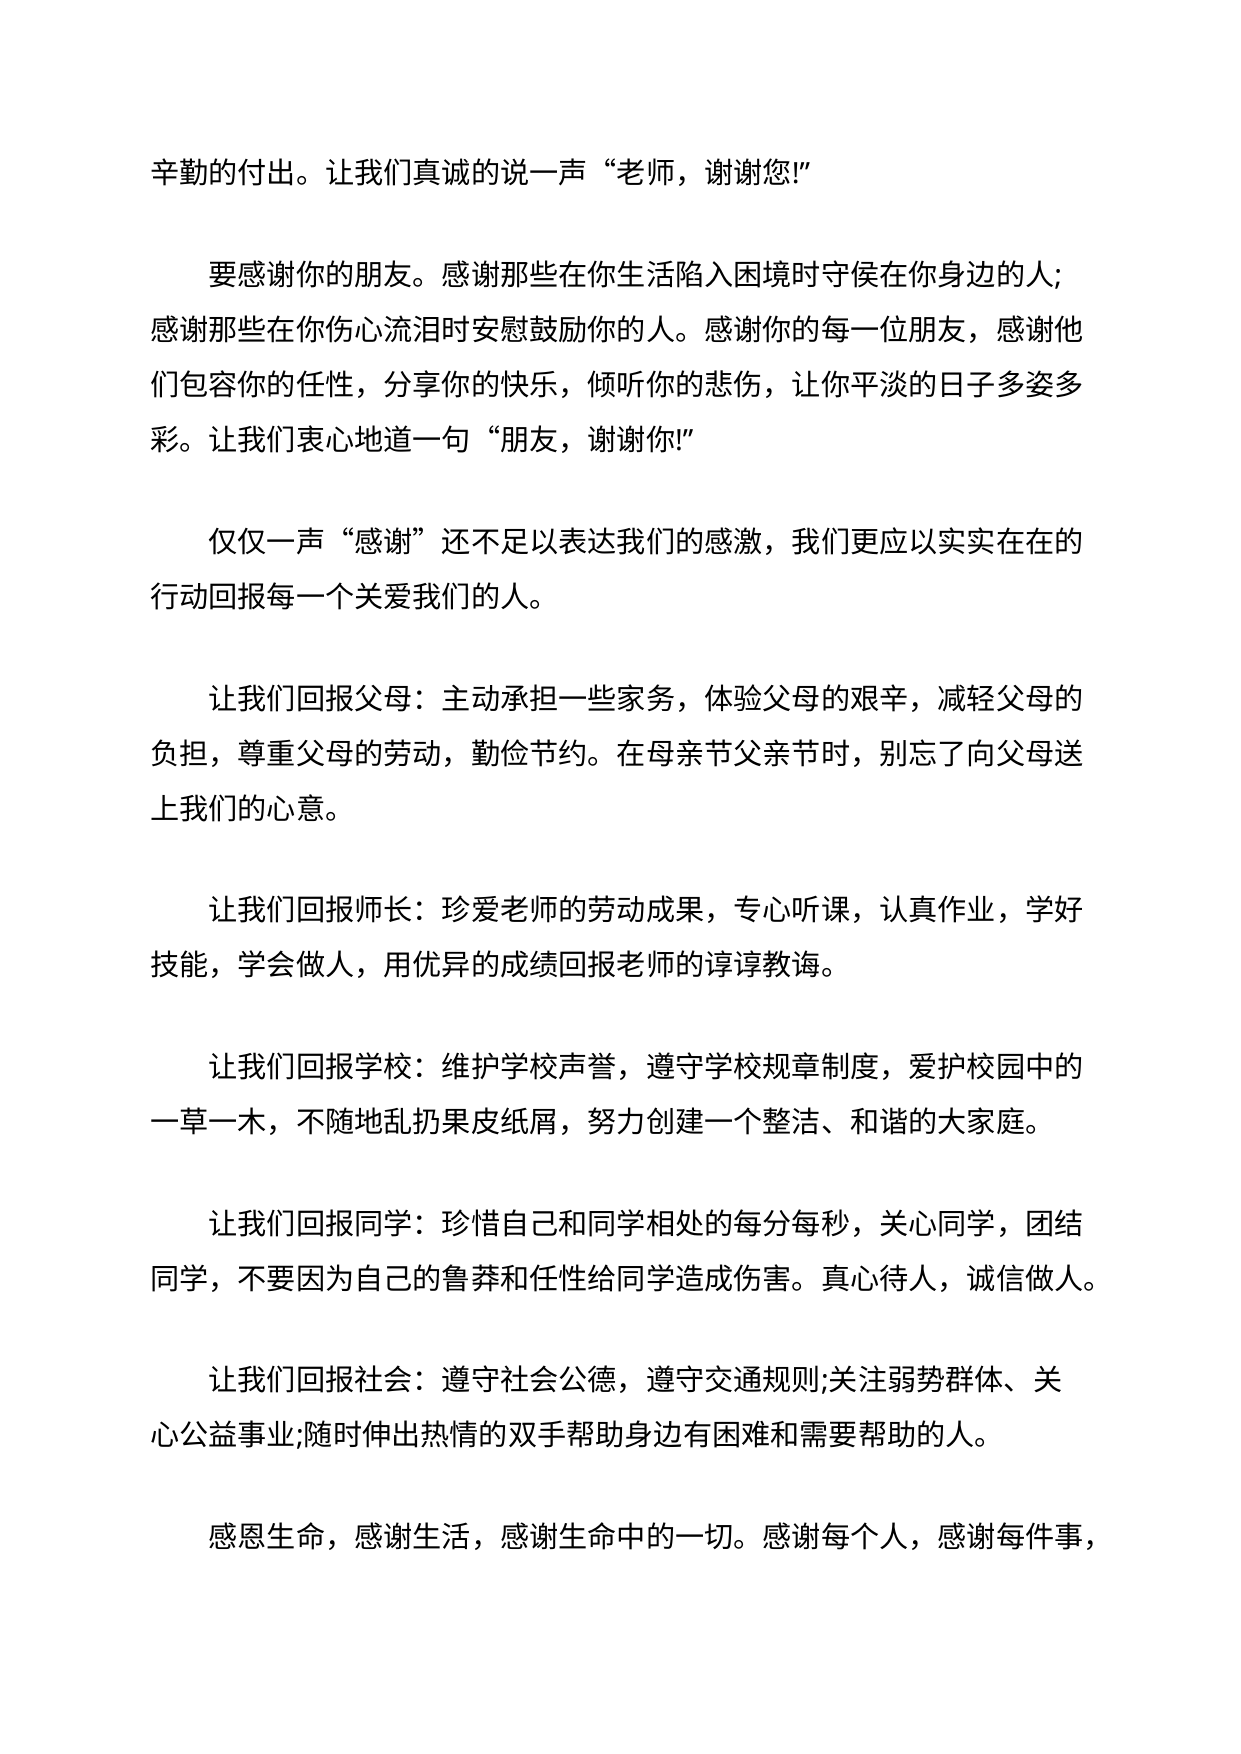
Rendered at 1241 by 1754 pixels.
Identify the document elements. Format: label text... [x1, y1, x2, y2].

text 让我们回报父母：主动承担一些家务，体验父母的艰辛，减轻父母的负担，尊重父母的劳动，勤俭节约。在母亲节父亲节时，别忘了向父母送上我们的心意。 [150, 675, 1090, 827]
text 让我们回报同学：珍惜自己和同学相处的每分每秒，关心同学，团结同学，不要因为自己的鲁莽和任性给同学造成伤害。真心待人，诚信做人。 [150, 1200, 1090, 1297]
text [150, 1514, 1090, 1556]
text 让我们回报师长：珍爱老师的劳动成果，专心听课，认真作业，学好技能，学会做人，用优异的成绩回报老师的谆谆教诲。 [150, 887, 1090, 984]
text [150, 150, 1090, 192]
text 仅仅一声“感谢”还不足以表达我们的感激，我们更应以实实在在的行动回报每一个关爱我们的人。 [150, 519, 1090, 616]
text 让我们回报社会：遵守社会公德，遵守交通规则;关注弱势群体、关心公益事业;随时伸出热情的双手帮助身边有困难和需要帮助的人。 [150, 1357, 1090, 1454]
text 要感谢你的朋友。感谢那些在你生活陷入困境时守侯在你身边的人;感谢那些在你伤心流泪时安慰鼓励你的人。感谢你的每一位朋友，感谢他们包容你的任性，分享你的快乐，倾听你的悲伤，让你平淡的日子多姿多彩。让我们衷心地道一句“朋友，谢谢你!” [150, 252, 1090, 459]
text 让我们回报学校：维护学校声誉，遵守学校规章制度，爱护校园中的一草一木，不随地乱扔果皮纸屑，努力创建一个整洁、和谐的大家庭。 [150, 1044, 1090, 1141]
